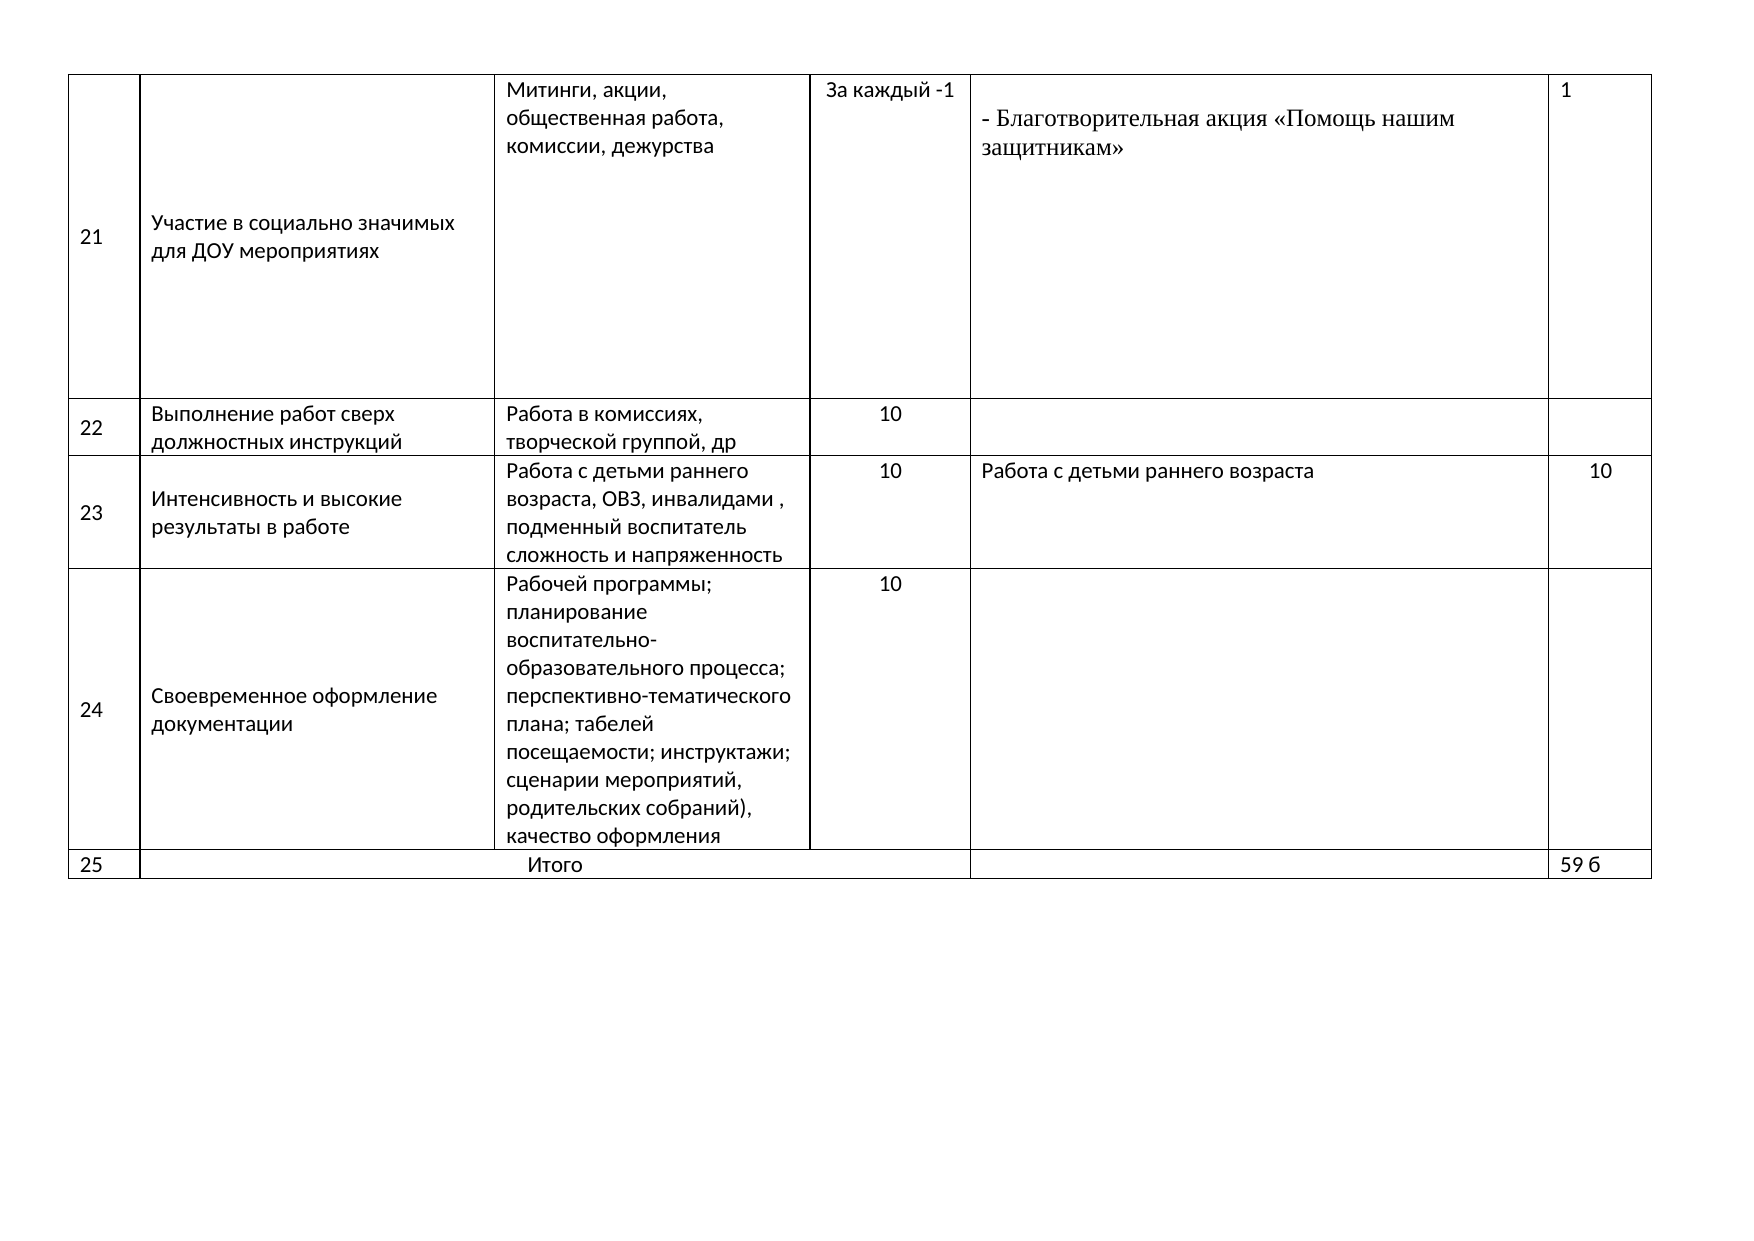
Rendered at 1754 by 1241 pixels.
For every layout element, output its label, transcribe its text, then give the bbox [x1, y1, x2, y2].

table_cell Работа с детьми раннего возраста [971, 456, 1548, 568]
table_cell 21 [69, 75, 139, 398]
table_cell [1549, 399, 1651, 455]
table_cell Работа с детьми раннего возраста, ОВЗ, инвалидами , подменный воспитатель сложность и напряженность [495, 456, 809, 568]
table_cell Выполнение работ сверх должностных инструкций [141, 399, 494, 455]
table_cell [1549, 569, 1651, 849]
table_cell [971, 399, 1548, 455]
table_cell Интенсивность и высокие результаты в работе [141, 456, 494, 568]
table_cell 10 [1549, 456, 1651, 568]
table_cell - Благотворительная акция «Помощь нашим защитникам» [971, 75, 1548, 398]
table_cell Участие в социально значимых для ДОУ мероприятиях [141, 75, 494, 398]
table_cell [971, 850, 1548, 878]
table_cell Своевременное оформление документации [141, 569, 494, 849]
table_cell 25 [69, 850, 139, 878]
table_cell 1 [1549, 75, 1651, 398]
table_cell 59 б [1549, 850, 1651, 878]
table_cell За каждый -1 [811, 75, 970, 398]
table_cell Рабочей программы; планирование воспитательно-образовательного процесса; перспективно-тематического плана; табелей посещаемости; инструктажи; сценарии мероприятий, родительских собраний), качество оформления [495, 569, 809, 849]
table_cell 24 [69, 569, 139, 849]
table_cell Митинги, акции, общественная работа, комиссии, дежурства [495, 75, 809, 398]
table_cell 10 [811, 569, 970, 849]
table_cell 10 [811, 399, 970, 455]
table_cell [971, 569, 1548, 849]
table_cell 23 [69, 456, 139, 568]
table_cell Итого [141, 850, 970, 878]
table_cell Работа в комиссиях, творческой группой, др [495, 399, 809, 455]
table_cell 10 [811, 456, 970, 568]
table_cell 22 [69, 399, 139, 455]
